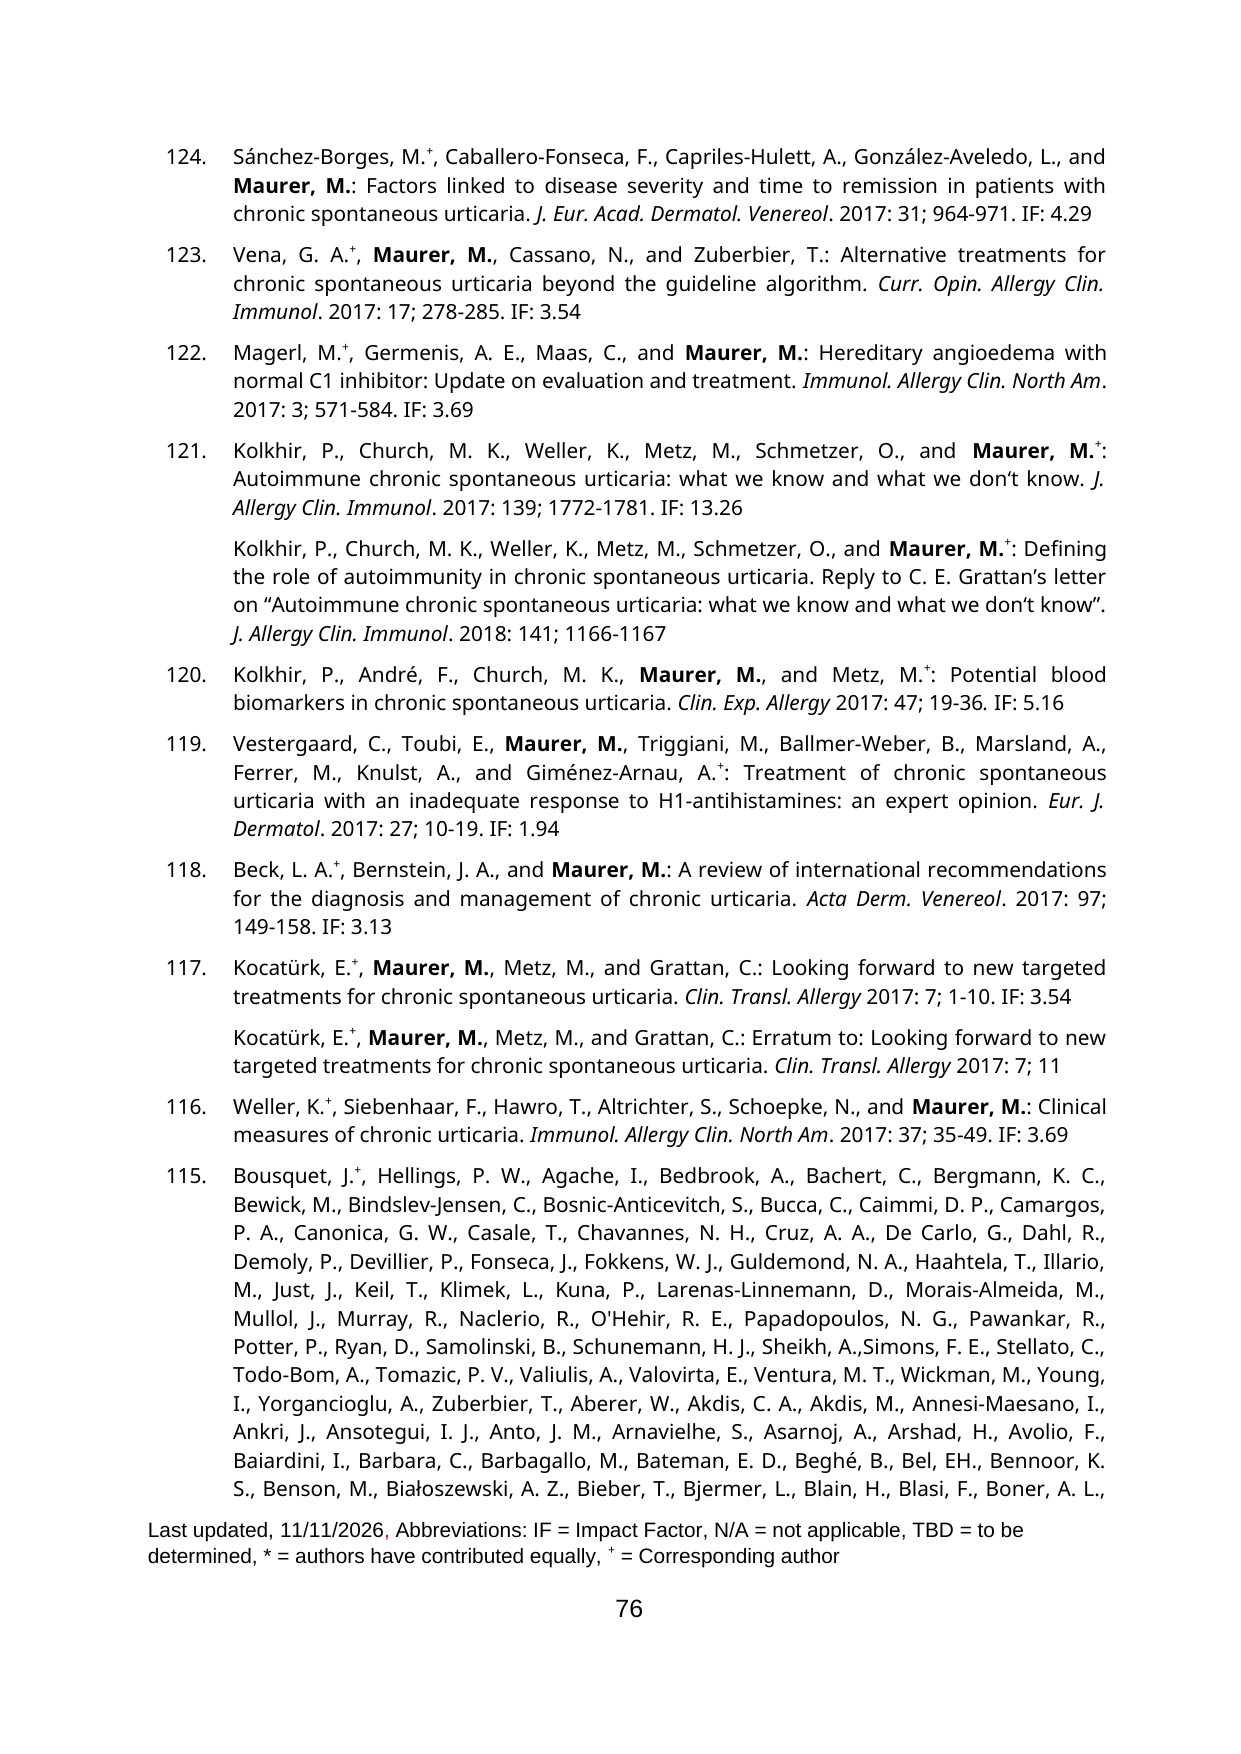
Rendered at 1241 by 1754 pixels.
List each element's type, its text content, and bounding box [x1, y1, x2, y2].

table_cell 123. [148, 228, 222, 326]
table_cell 121. [148, 423, 222, 647]
table_cell 115. [148, 1149, 222, 1503]
table_cell Vestergaard, C., Toubi, E., Maurer, M., Triggiani, M., Ballmer-Weber, B., Marsland, A., Ferrer, M., Knulst, A., and Giménez-Arnau, A.+: Treatment of chronic spontaneous urticaria with an inadequate response to H1-antihistamines: an expert opinion. Eur. J. Dermatol. 2017: 27; 10-19. IF: 1.94 [222, 717, 1152, 843]
table_cell 122. [148, 326, 222, 423]
table_cell 124. [148, 130, 222, 228]
table_cell Magerl, M.+, Germenis, A. E., Maas, C., and Maurer, M.: Hereditary angioedema with normal C1 inhibitor: Update on evaluation and treatment. Immunol. Allergy Clin. North Am. 2017: 3; 571-584. IF: 3.69 [222, 326, 1152, 423]
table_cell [222, 1149, 1152, 1503]
table_cell Weller, K.+, Siebenhaar, F., Hawro, T., Altrichter, S., Schoepke, N., and Maurer, M.: Clinical measures of chronic urticaria. Immunol. Allergy Clin. North Am. 2017: 37; 35-49. IF: 3.69 [222, 1080, 1152, 1149]
table_cell Beck, L. A.+, Bernstein, J. A., and Maurer, M.: A review of international recommendations for the diagnosis and management of chronic urticaria. Acta Derm. Venereol. 2017: 97; 149-158. IF: 3.13 [222, 843, 1152, 941]
table_cell Vena, G. A.+, Maurer, M., Cassano, N., and Zuberbier, T.: Alternative treatments for chronic spontaneous urticaria beyond the guideline algorithm. Curr. Opin. Allergy Clin. Immunol. 2017: 17; 278-285. IF: 3.54 [222, 228, 1152, 326]
table_cell Kolkhir, P., André, F., Church, M. K., Maurer, M., and Metz, M.+: Potential blood biomarkers in chronic spontaneous urticaria. Clin. Exp. Allergy 2017: 47; 19-36. IF: 5.16 [222, 648, 1152, 717]
table_cell 120. [148, 648, 222, 717]
table_cell 118. [148, 843, 222, 941]
table_cell Kolkhir, P., Church, M. K., Weller, K., Metz, M., Schmetzer, O., and Maurer, M.+: Autoimmune chronic spontaneous urticaria: what we know and what we don‘t know. J. Allergy Clin. Immunol. 2017: 139; 1772-1781. IF: 13.26 Kolkhir, P., Church, M. K., Weller, K., Metz, M., Schmetzer, O., and Maurer, M.+: Defining the role of autoimmunity in chronic spontaneous urticaria. Reply to C. E. Grattan’s letter on “Autoimmune chronic spontaneous urticaria: what we know and what we don‘t know”. J. Allergy Clin. Immunol. 2018: 141; 1166-1167 [222, 423, 1152, 647]
table_cell 119. [148, 717, 222, 843]
table_cell 117. [148, 941, 222, 1079]
table_cell 116. [148, 1080, 222, 1149]
table_cell Sánchez-Borges, M.+, Caballero-Fonseca, F., Capriles-Hulett, A., González-Aveledo, L., and Maurer, M.: Factors linked to disease severity and time to remission in patients with chronic spontaneous urticaria. J. Eur. Acad. Dermatol. Venereol. 2017: 31; 964-971. IF: 4.29 [222, 130, 1152, 228]
table_cell Kocatürk, E.+, Maurer, M., Metz, M., and Grattan, C.: Looking forward to new targeted treatments for chronic spontaneous urticaria. Clin. Transl. Allergy 2017: 7; 1-10. IF: 3.54 Kocatürk, E.+, Maurer, M., Metz, M., and Grattan, C.: Erratum to: Looking forward to new targeted treatments for chronic spontaneous urticaria. Clin. Transl. Allergy 2017: 7; 11 [222, 941, 1152, 1079]
